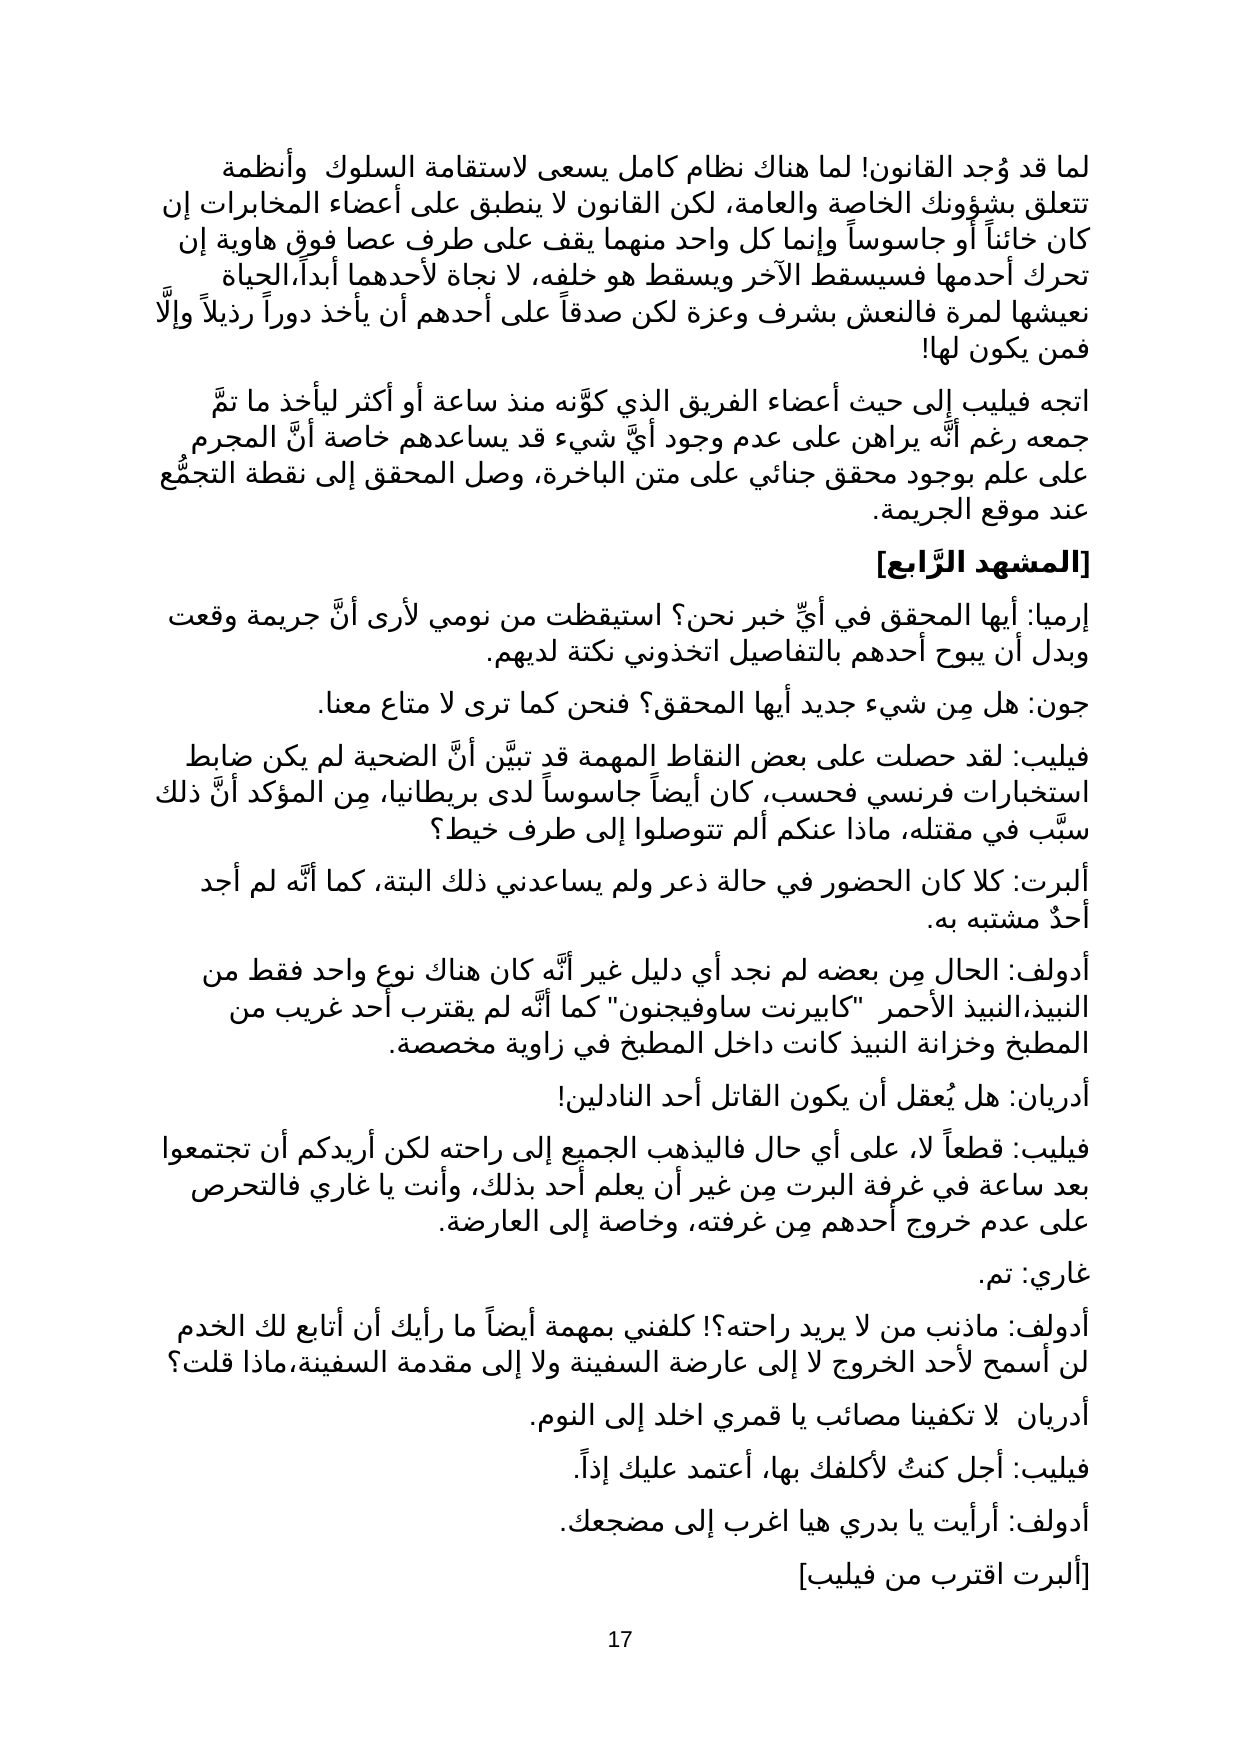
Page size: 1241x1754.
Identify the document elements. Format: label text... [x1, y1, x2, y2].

text فيليب: قطعاً لا، على أي حال فاليذهب الجميع إلى راحته لكن أريدكم أن تجتمعوا بعد ساعة في غرفة البرت مِن غير أن يعلم أحد بذلك، وأنت يا غاري فالتحرص على عدم خروج أحدهم مِن غرفته، وخاصة إلى العارضة. [150, 1131, 1090, 1237]
text أدولف: أرأيت يا بدري هيا اغرب إلى مضجعك. [150, 1504, 1090, 1537]
text غاري: تم. [150, 1256, 1090, 1290]
text أدريان: لا تكفينا مصائب يا قمري اخلد إلى النوم. [150, 1398, 1090, 1432]
text أدريان: هل يُعقل أن يكون القاتل أحد النادلين! [150, 1078, 1090, 1112]
text [ألبرت اقترب من فيليب] [150, 1557, 1090, 1590]
text اتجه فيليب إلى حيث أعضاء الفريق الذي كوَّنه منذ ساعة أو أكثر ليأخذ ما تمَّ جمعه رغم أنَّه يراهن على عدم وجود أيَّ شيء قد يساعدهم خاصة أنَّ المجرم على علم بوجود محقق جنائي على متن الباخرة، وصل المحقق إلى نقطة التجمُّع عند موقع الجريمة. [150, 383, 1090, 526]
text [المشهد الرَّابع] [150, 545, 1090, 578]
text ألبرت: كلا كان الحضور في حالة ذعر ولم يساعدني ذلك البتة، كما أنَّه لم أجد أحدٌ مشتبه به. [150, 864, 1090, 934]
text جون: هل مِن شيء جديد أيها المحقق؟ فنحن كما ترى لا متاع معنا. [150, 687, 1090, 720]
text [150, 150, 1090, 364]
text أدولف: ماذنب من لا يريد راحته؟! كلفني بمهمة أيضاً ما رأيك أن أتابع لك الخدم لن أسمح لأحد الخروج لا إلى عارضة السفينة ولا إلى مقدمة السفينة،ماذا قلت؟ [150, 1309, 1090, 1379]
text إرميا: أيها المحقق في أيِّ خبر نحن؟ استيقظت من نومي لأرى أنَّ جريمة وقعت وبدل أن يبوح أحدهم بالتفاصيل اتخذوني نكتة لديهم. [150, 598, 1090, 667]
text أدولف: الحال مِن بعضه لم نجد أي دليل غير أنَّه كان هناك نوع واحد فقط من النبيذ،النبيذ الأحمر "كابيرنت ساوفيجنون" كما أنَّه لم يقترب أحد غريب من المطبخ وخزانة النبيذ كانت داخل المطبخ في زاوية مخصصة. [150, 953, 1090, 1059]
text فيليب: لقد حصلت على بعض النقاط المهمة قد تبيَّن أنَّ الضحية لم يكن ضابط استخبارات فرنسي فحسب، كان أيضاً جاسوساً لدى بريطانيا، مِن المؤكد أنَّ ذلك سبَّب في مقتله، ماذا عنكم ألم تتوصلوا إلى طرف خيط؟ [150, 739, 1090, 845]
text فيليب: أجل كنتُ لأكلفك بها، أعتمد عليك إذاً. [150, 1451, 1090, 1484]
